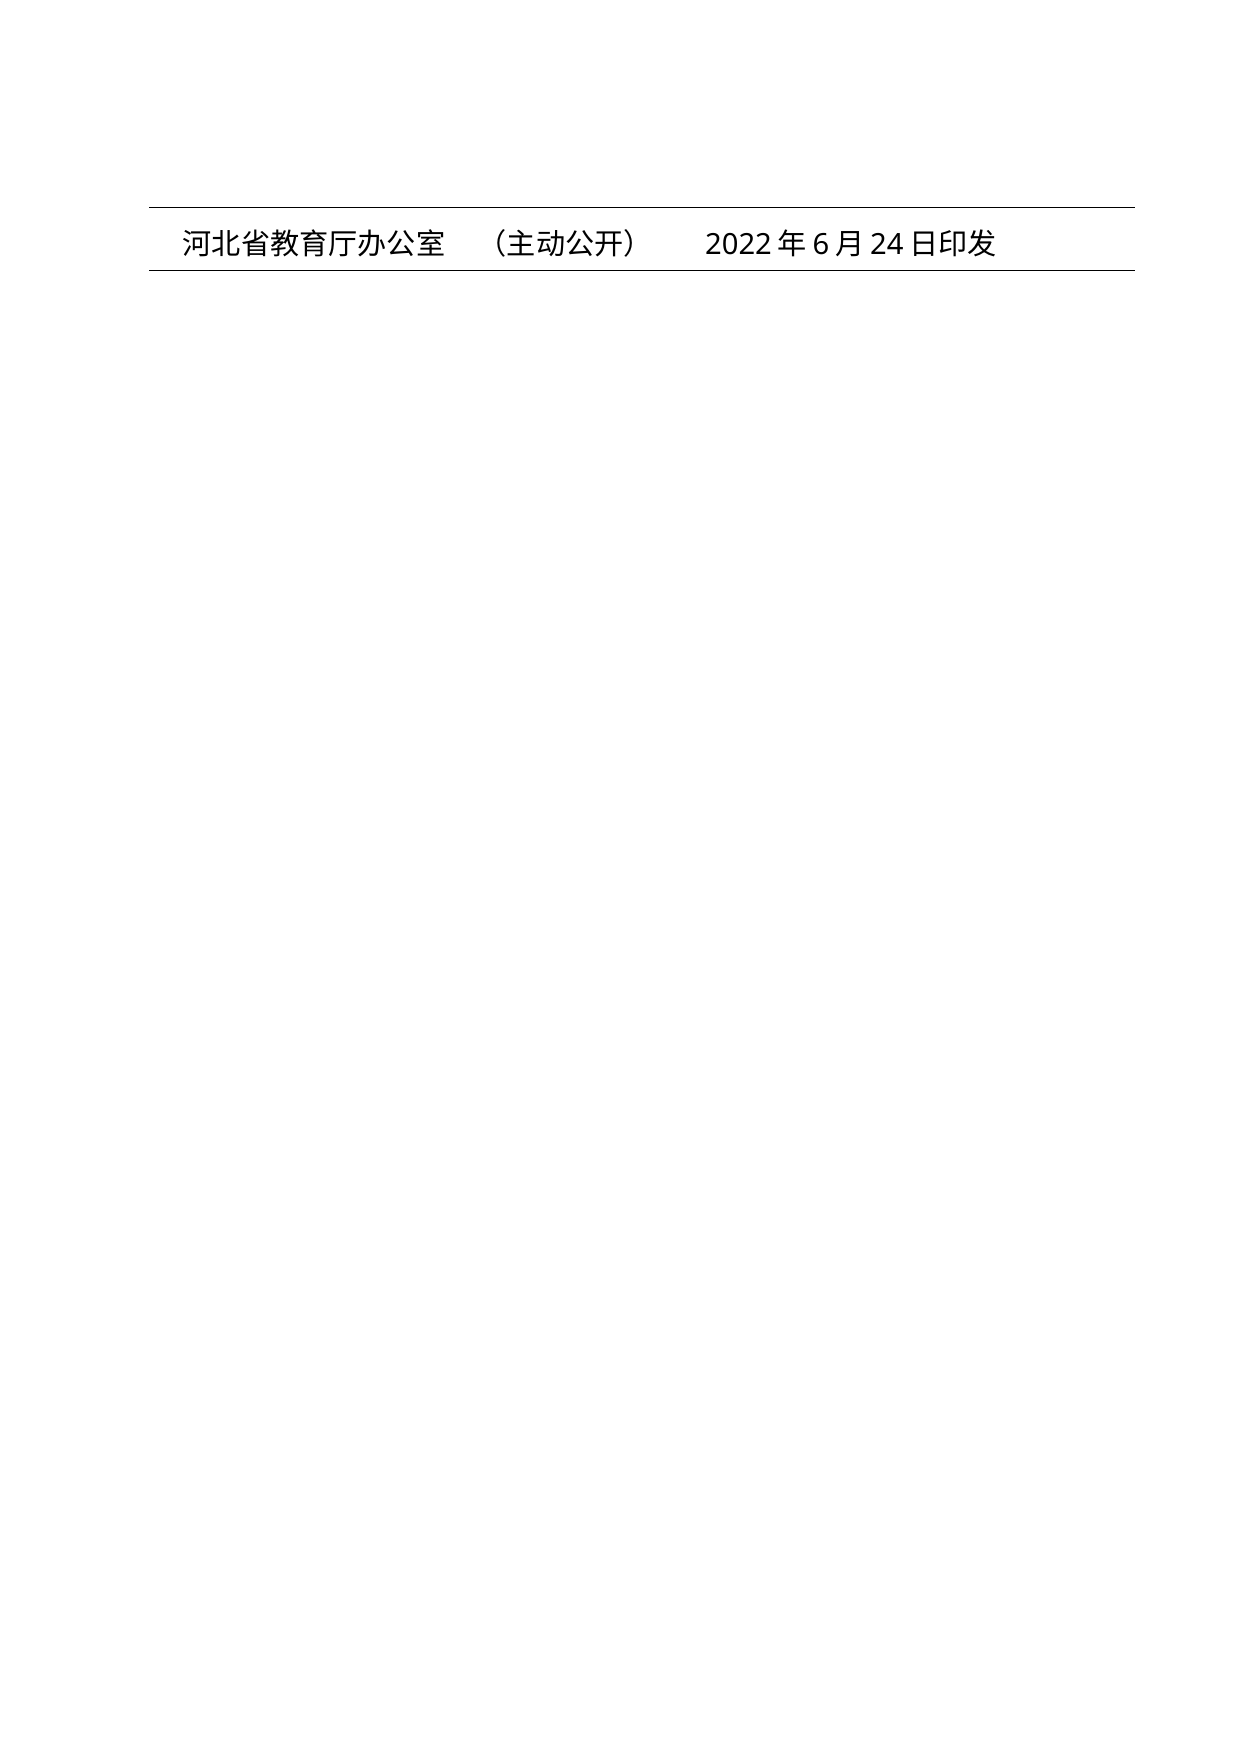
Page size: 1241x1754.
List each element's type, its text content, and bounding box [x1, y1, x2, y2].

table_cell 河北省教育厅办公室 （主动公开） 2022年6月24日印发 [149, 208, 1135, 270]
